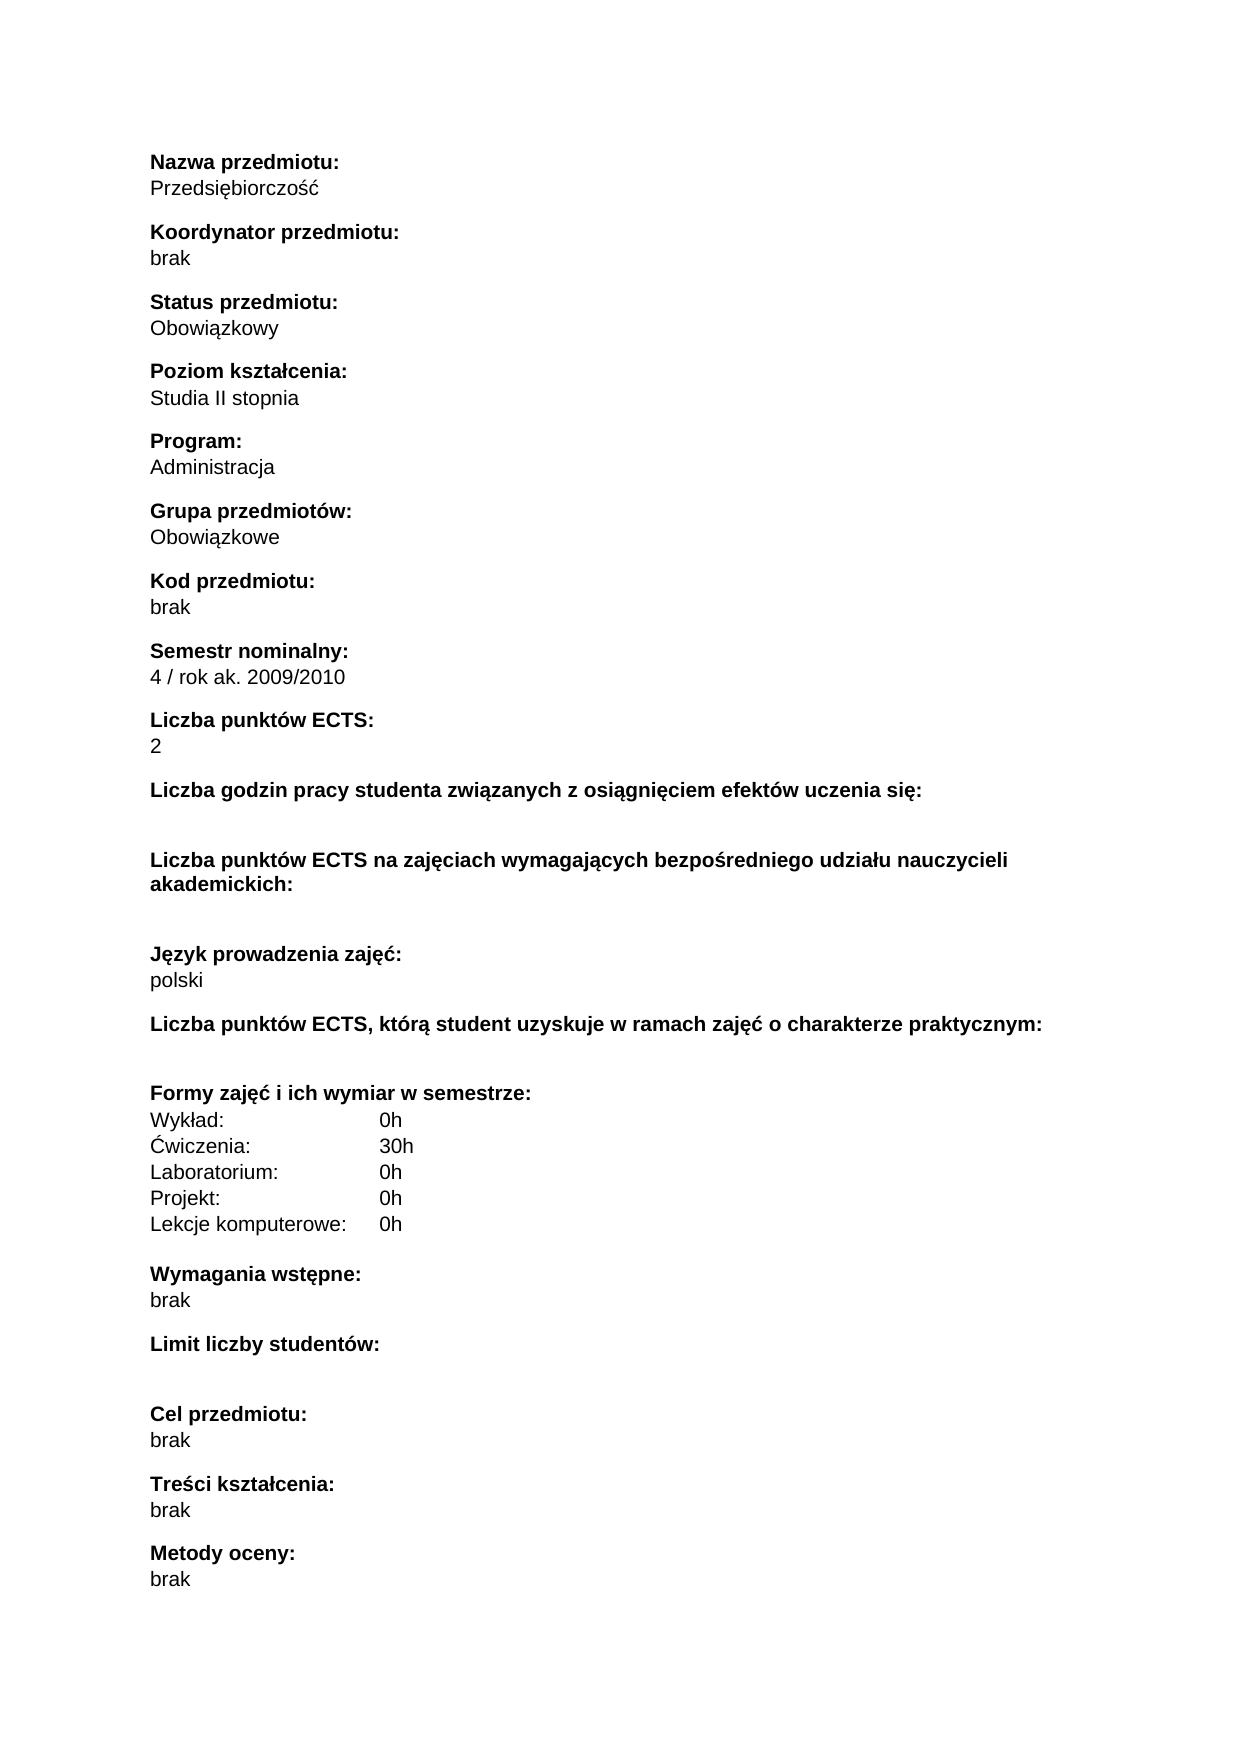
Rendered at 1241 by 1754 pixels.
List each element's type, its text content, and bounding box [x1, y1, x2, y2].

text Administracja [150, 455, 1090, 479]
table_cell Ćwiczenia: [140, 1134, 367, 1158]
text Nazwa przedmiotu: [150, 150, 1090, 174]
text Metody oceny: [150, 1541, 1090, 1565]
table_cell 0h [369, 1184, 597, 1210]
text Kod przedmiotu: [150, 569, 1090, 593]
table_cell 0h [369, 1210, 597, 1236]
text Liczba punktów ECTS: [150, 708, 1090, 732]
table_cell Laboratorium: [140, 1160, 367, 1184]
table_header 0h [369, 1108, 597, 1132]
text brak [150, 246, 1090, 270]
text Liczba godzin pracy studenta związanych z osiągnięciem efektów uczenia się: [150, 778, 1090, 802]
text Cel przedmiotu: [150, 1402, 1090, 1426]
text Liczba punktów ECTS, którą student uzyskuje w ramach zajęć o charakterze praktycznym: [150, 1011, 1090, 1035]
text Przedsiębiorczość [150, 176, 1090, 200]
text brak [150, 1567, 1090, 1591]
table_cell Projekt: [140, 1186, 367, 1210]
text Obowiązkowe [150, 525, 1090, 549]
text Program: [150, 429, 1090, 453]
text Status przedmiotu: [150, 289, 1090, 313]
table_header Wykład: [140, 1108, 367, 1132]
text brak [150, 1497, 1090, 1521]
table_cell Lekcje komputerowe: [140, 1212, 367, 1236]
text polski [150, 968, 1090, 992]
text Obowiązkowy [150, 316, 1090, 339]
text Grupa przedmiotów: [150, 499, 1090, 523]
text Limit liczby studentów: [150, 1332, 1090, 1356]
text brak [150, 595, 1090, 619]
table_cell 30h [369, 1132, 597, 1158]
text Język prowadzenia zajęć: [150, 942, 1090, 966]
text Liczba punktów ECTS na zajęciach wymagających bezpośredniego udziału nauczycieli akademickich: [150, 848, 1090, 896]
text Wymagania wstępne: [150, 1262, 1090, 1286]
text Semestr nominalny: [150, 638, 1090, 662]
table_cell 0h [369, 1158, 597, 1184]
text 4 / rok ak. 2009/2010 [150, 664, 1090, 688]
text Studia II stopnia [150, 385, 1090, 409]
text brak [150, 1428, 1090, 1452]
text 2 [150, 734, 1090, 758]
text Poziom kształcenia: [150, 359, 1090, 383]
text Formy zajęć i ich wymiar w semestrze: [150, 1081, 1090, 1105]
text brak [150, 1288, 1090, 1312]
text Koordynator przedmiotu: [150, 220, 1090, 244]
text Treści kształcenia: [150, 1471, 1090, 1495]
